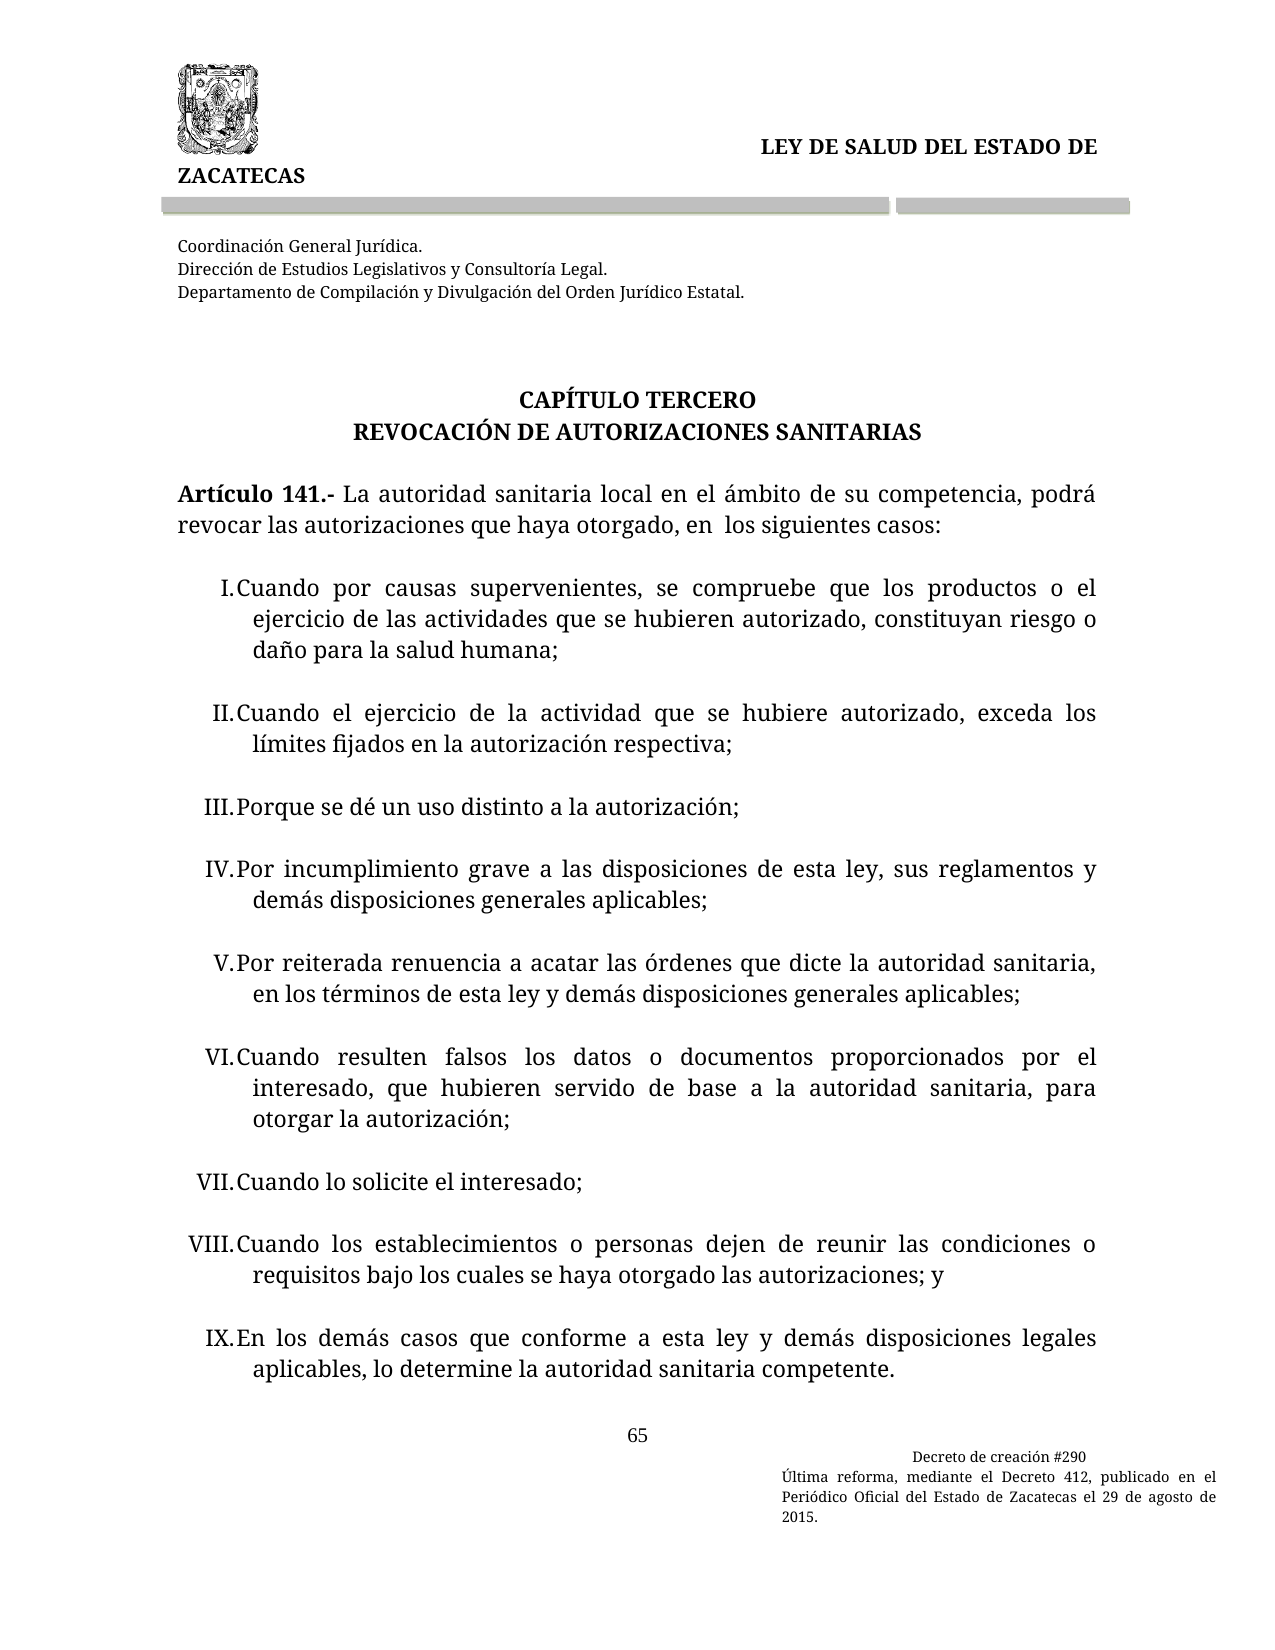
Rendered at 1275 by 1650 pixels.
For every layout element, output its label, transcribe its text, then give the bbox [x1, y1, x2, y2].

picture [177, 63, 259, 155]
list Cuando lo solicite el interesado; [234, 1166, 1098, 1197]
list Porque se dé un uso distinto a la autorización; [234, 791, 1098, 822]
text CAPÍTULO TERCERO [177, 384, 1098, 416]
list En los demás casos que conforme a esta ley y demás disposiciones legales aplicables, lo determine la autoridad sanitaria competente. [234, 1322, 1098, 1384]
list Cuando los establecimientos o personas dejen de reunir las condiciones o requisitos bajo los cuales se haya otorgado las autorizaciones; y [234, 1228, 1098, 1291]
list Por reiterada renuencia a acatar las órdenes que dicte la autoridad sanitaria, en los términos de esta ley y demás disposiciones generales aplicables; [234, 947, 1098, 1009]
list Cuando por causas supervenientes, se compruebe que los productos o el ejercicio de las actividades que se hubieren autorizado, constituyan riesgo o daño para la salud humana; [234, 572, 1098, 666]
list Cuando el ejercicio de la actividad que se hubiere autorizado, exceda los límites fijados en la autorización respectiva; [234, 697, 1098, 759]
text Artículo 141.- La autoridad sanitaria local en el ámbito de su competencia, podrá revocar las autorizaciones que haya otorgado, en los siguientes casos: [177, 478, 1098, 541]
list Cuando resulten falsos los datos o documentos proporcionados por el interesado, que hubieren servido de base a la autoridad sanitaria, para otorgar la autorización; [234, 1041, 1098, 1134]
list Por incumplimiento grave a las disposiciones de esta ley, sus reglamentos y demás disposiciones generales aplicables; [234, 853, 1098, 916]
text REVOCACIÓN DE AUTORIZACIONES SANITARIAS [177, 416, 1098, 447]
